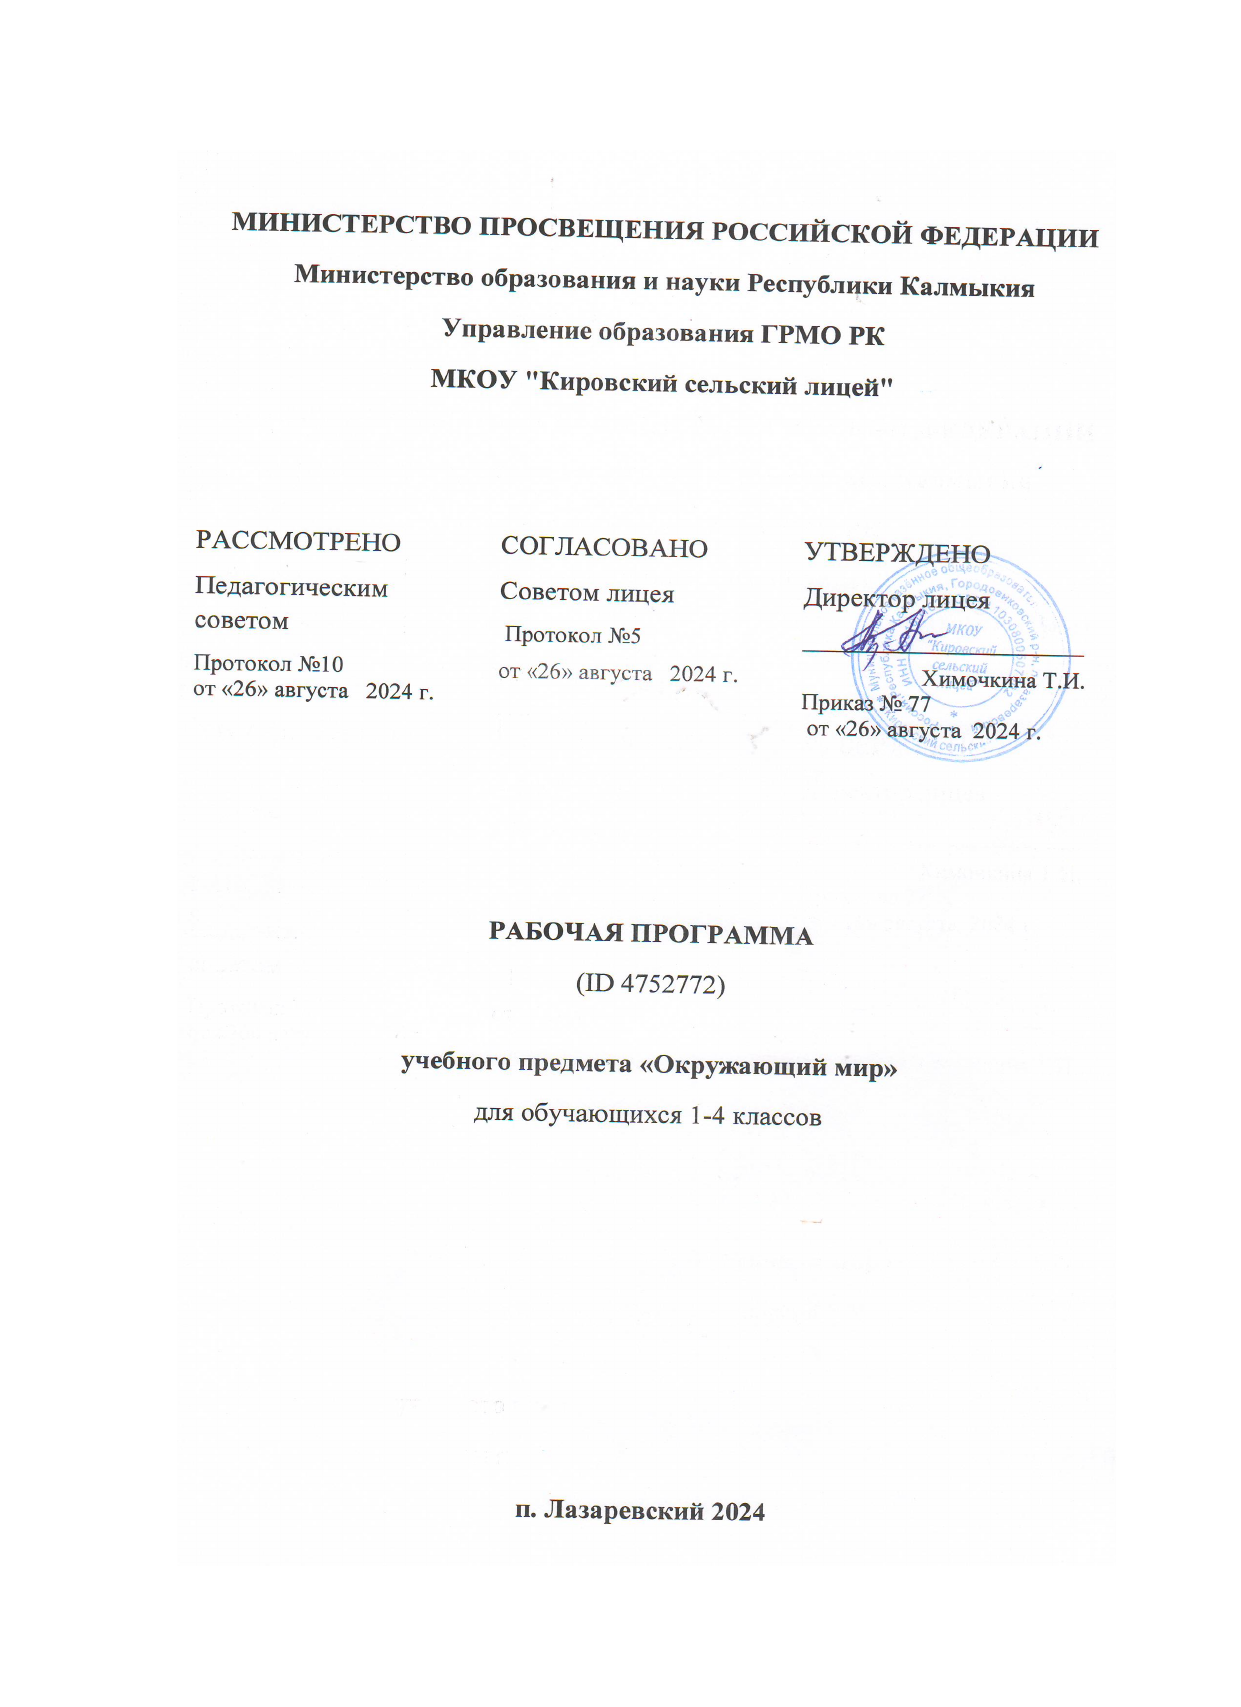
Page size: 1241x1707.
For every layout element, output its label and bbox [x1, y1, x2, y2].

picture [177, 150, 1117, 1566]
